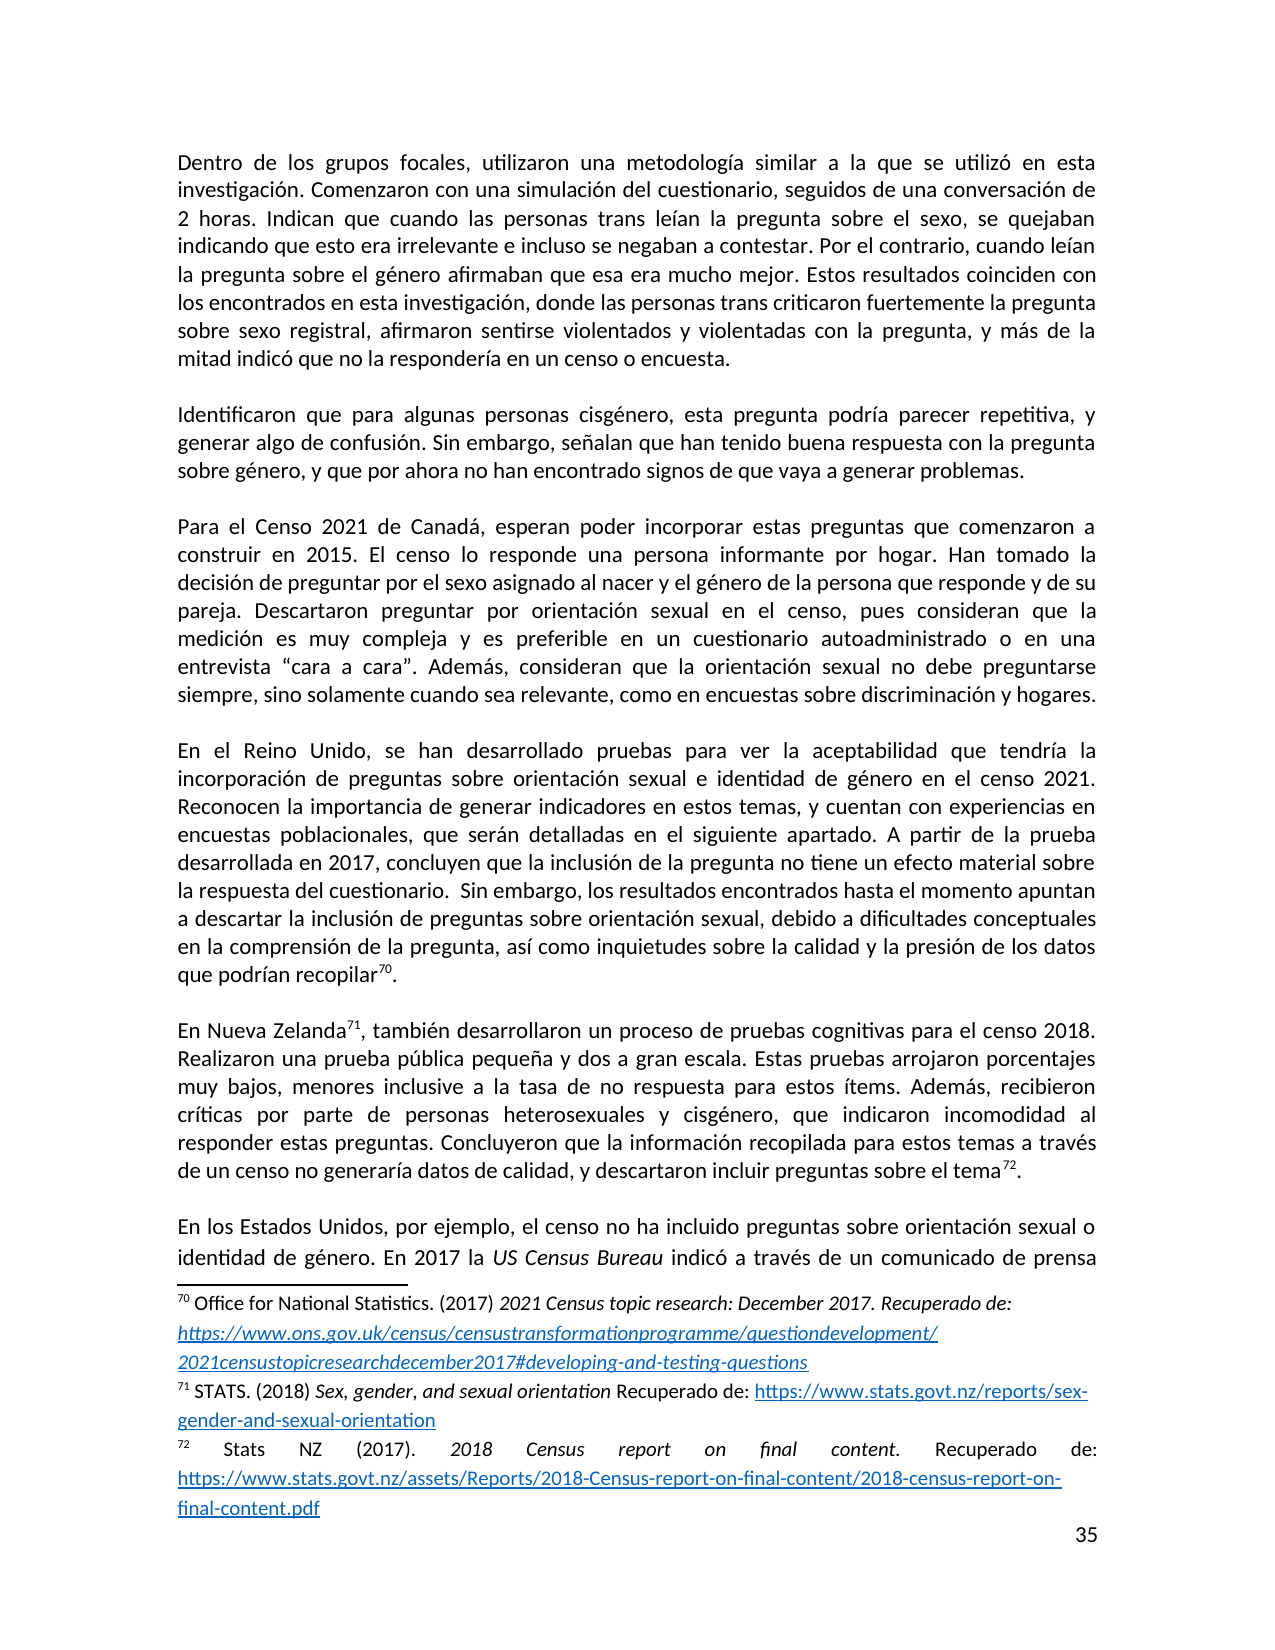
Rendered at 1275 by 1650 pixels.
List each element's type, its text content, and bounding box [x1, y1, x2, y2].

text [177, 1212, 1098, 1271]
text Dentro de los grupos focales, utilizaron una metodología similar a la que se utilizó en esta investigación. Comenzaron con una simulación del cuestionario, seguidos de una conversación de 2 horas. Indican que cuando las personas trans leían la pregunta sobre el sexo, se quejaban indicando que esto era irrelevante e incluso se negaban a contestar. Por el contrario, cuando leían la pregunta sobre el género afirmaban que esa era mucho mejor. Estos resultados coinciden con los encontrados en esta investigación, donde las personas trans criticaron fuertemente la pregunta sobre sexo registral, afirmaron sentirse violentados y violentadas con la pregunta, y más de la mitad indicó que no la respondería en un censo o encuesta. [177, 148, 1098, 372]
text Para el Censo 2021 de Canadá, esperan poder incorporar estas preguntas que comenzaron a construir en 2015. El censo lo responde una persona informante por hogar. Han tomado la decisión de preguntar por el sexo asignado al nacer y el género de la persona que responde y de su pareja. Descartaron preguntar por orientación sexual en el censo, pues consideran que la medición es muy compleja y es preferible en un cuestionario autoadministrado o en una entrevista “cara a cara”. Además, consideran que la orientación sexual no debe preguntarse siempre, sino solamente cuando sea relevante, como en encuestas sobre discriminación y hogares. [177, 512, 1098, 708]
text En el Reino Unido, se han desarrollado pruebas para ver la aceptabilidad que tendría la incorporación de preguntas sobre orientación sexual e identidad de género en el censo 2021. Reconocen la importancia de generar indicadores en estos temas, y cuentan con experiencias en encuestas poblacionales, que serán detalladas en el siguiente apartado. A partir de la prueba desarrollada en 2017, concluyen que la inclusión de la pregunta no tiene un efecto material sobre la respuesta del cuestionario. Sin embargo, los resultados encontrados hasta el momento apuntan a descartar la inclusión de preguntas sobre orientación sexual, debido a dificultades conceptuales en la comprensión de la pregunta, así como inquietudes sobre la calidad y la presión de los datos que podrían recopilar. [177, 736, 1098, 988]
text Identificaron que para algunas personas cisgénero, esta pregunta podría parecer repetitiva, y generar algo de confusión. Sin embargo, señalan que han tenido buena respuesta con la pregunta sobre género, y que por ahora no han encontrado signos de que vaya a generar problemas. [177, 400, 1098, 484]
text En Nueva Zelanda, también desarrollaron un proceso de pruebas cognitivas para el censo 2018. Realizaron una prueba pública pequeña y dos a gran escala. Estas pruebas arrojaron porcentajes muy bajos, menores inclusive a la tasa de no respuesta para estos ítems. Además, recibieron críticas por parte de personas heterosexuales y cisgénero, que indicaron incomodidad al responder estas preguntas. Concluyeron que la información recopilada para estos temas a través de un censo no generaría datos de calidad, y descartaron incluir preguntas sobre el tema. [177, 1016, 1098, 1184]
